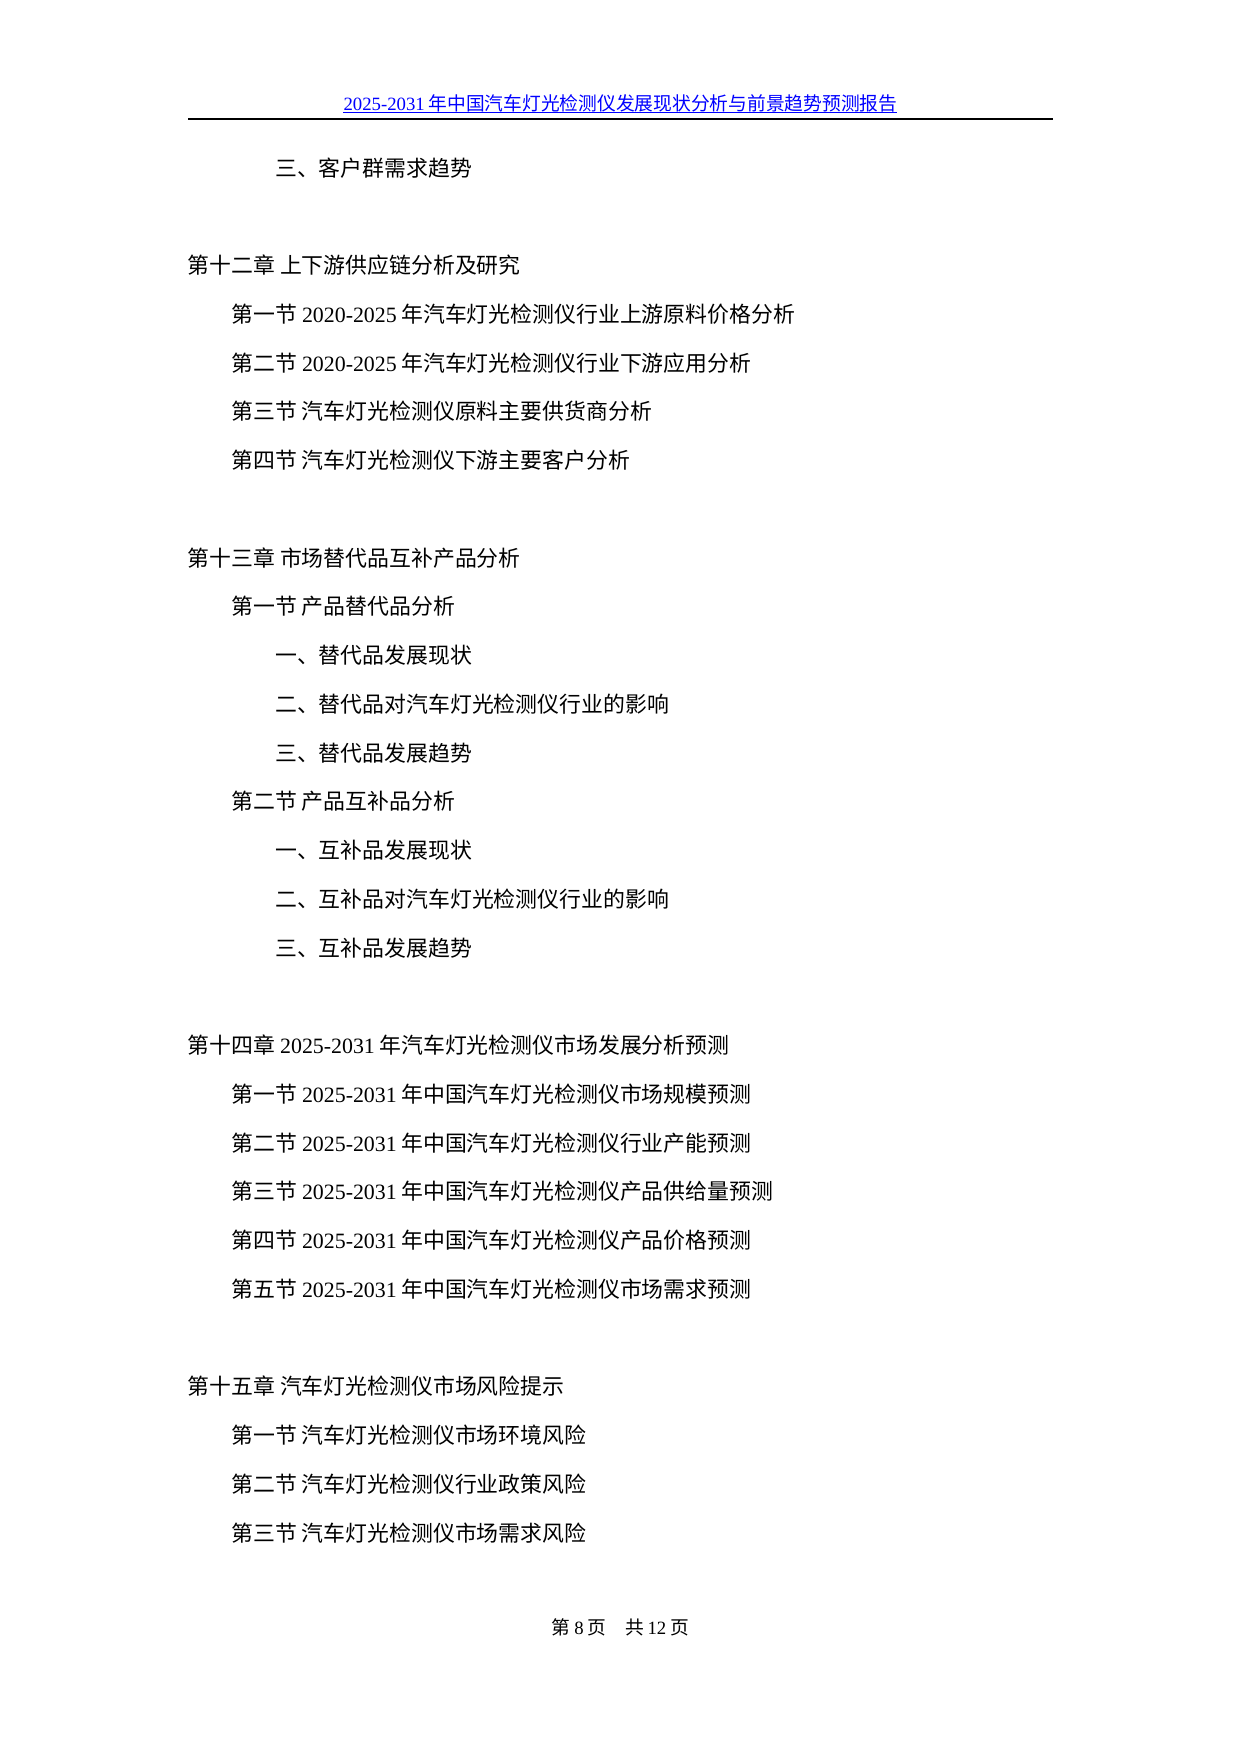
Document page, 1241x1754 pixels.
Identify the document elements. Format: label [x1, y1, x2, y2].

text [187, 150, 1053, 1548]
